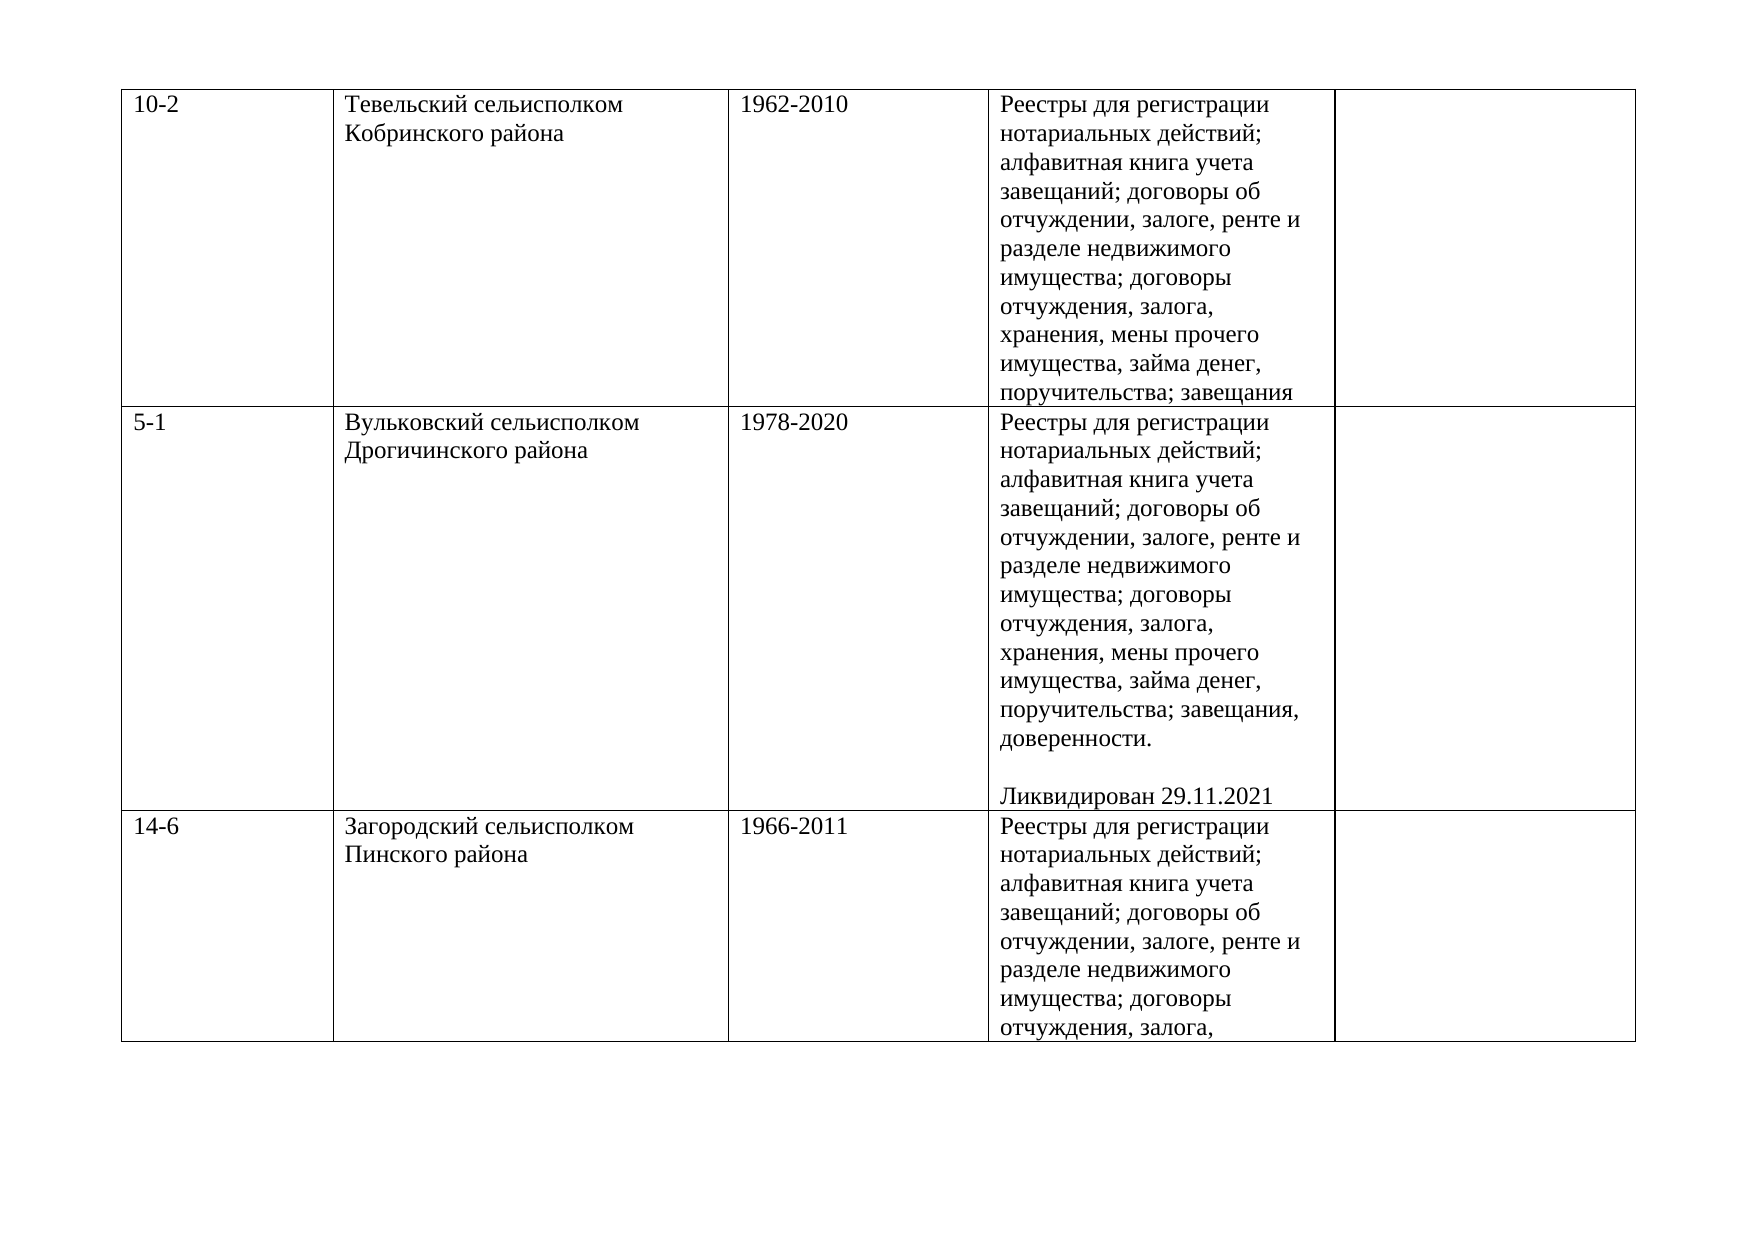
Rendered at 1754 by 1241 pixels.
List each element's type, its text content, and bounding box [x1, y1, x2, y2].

table_cell Реестры для регистрации нотариальных действий; алфавитная книга учета завещаний; договоры об отчуждении, залоге, ренте и разделе недвижимого имущества; договоры отчуждения, залога, хранения, мены прочего имущества, займа денег, поручительства; завещания, доверенности. Ликвидирован 29.11.2021 [989, 407, 1334, 810]
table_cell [334, 811, 728, 1041]
table_cell [1336, 407, 1635, 810]
table_cell 1978-2020 [729, 407, 988, 810]
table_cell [989, 90, 1334, 406]
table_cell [989, 811, 1334, 1041]
table_cell 1962-2010 [729, 90, 988, 406]
table_cell 5-1 [122, 407, 333, 810]
table_cell 14-6 [122, 811, 333, 1041]
table_cell 10-2 [122, 90, 333, 406]
table_cell [1336, 811, 1635, 1041]
table_cell 1966-2011 [729, 811, 988, 1041]
table_cell Тевельский сельисполком Кобринского района [334, 90, 728, 406]
table_cell Вульковский сельисполком Дрогичинского района [334, 407, 728, 810]
table_cell [1336, 90, 1635, 406]
